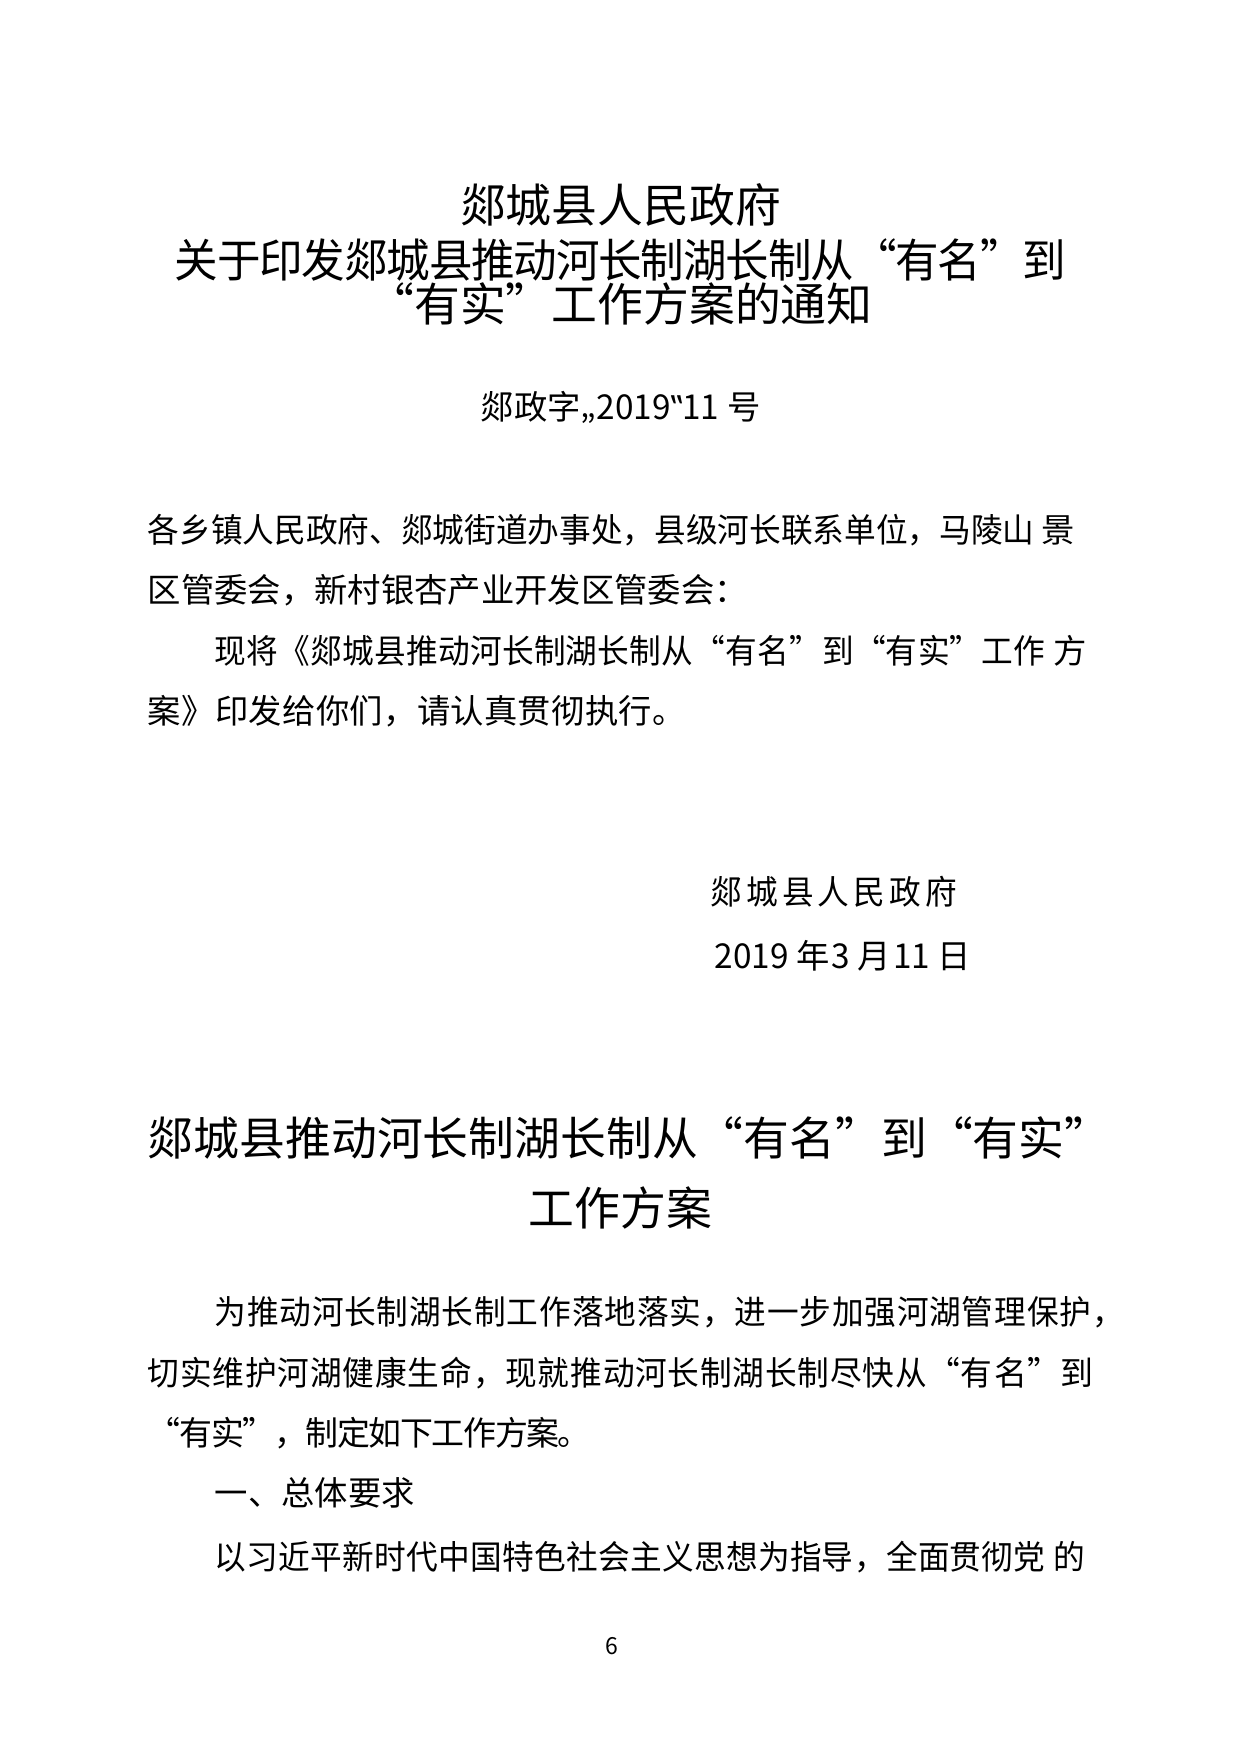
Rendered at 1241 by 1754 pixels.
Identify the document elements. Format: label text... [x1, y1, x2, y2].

subtitle 郯城县推动河长制湖长制从“有名”到“有实” [148, 1100, 1138, 1170]
text 郯政字„2019‟11 号 [135, 381, 1105, 429]
text 现将《郯城县推动河长制湖长制从“有名”到“有实”工作 方案》印发给你们，请认真贯彻执行。 [148, 624, 1092, 733]
text 郯城县人民政府 [710, 866, 1138, 914]
text 一、总体要求 [214, 1467, 1138, 1515]
text 关于印发郯城县推动河长制湖长制从“有名”到 “有实”工作方案的通知 [161, 240, 1079, 334]
text 各乡镇人民政府、郯城街道办事处，县级河长联系单位，马陵山 景区管委会，新村银杏产业开发区管委会： [148, 504, 1093, 612]
text 为推动河长制湖长制工作落地落实，进一步加强河湖管理保护，切实维护河湖健康生命，现就推动河长制湖长制尽快从“有名”到“有实”，制定如下工作方案。 [148, 1286, 1093, 1455]
text 工作方案 [135, 1170, 1105, 1239]
subtitle 郯城县人民政府 [135, 167, 1105, 236]
text 2019 年 3 月 11 日 [714, 930, 1138, 978]
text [148, 1531, 1093, 1579]
